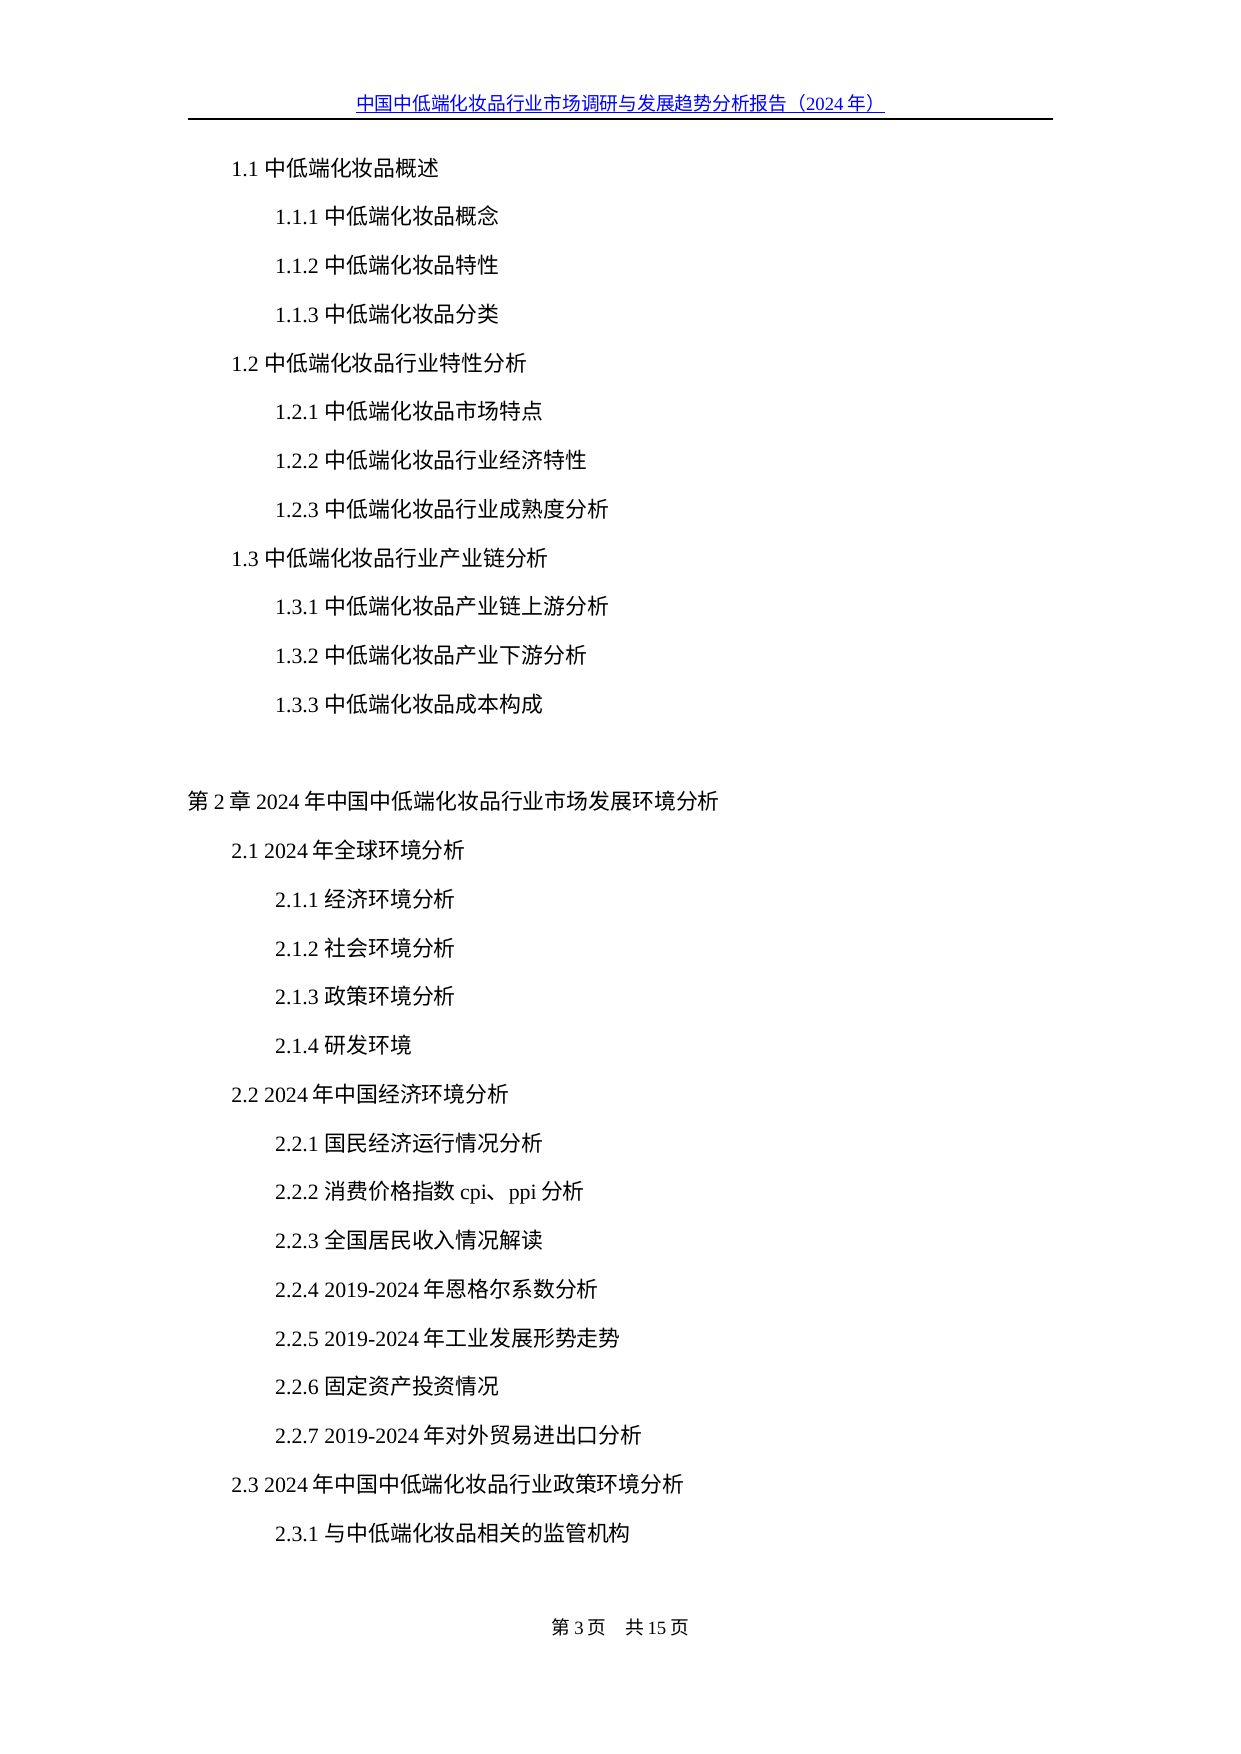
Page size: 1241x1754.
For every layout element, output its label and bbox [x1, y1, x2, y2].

text [187, 150, 1053, 1548]
